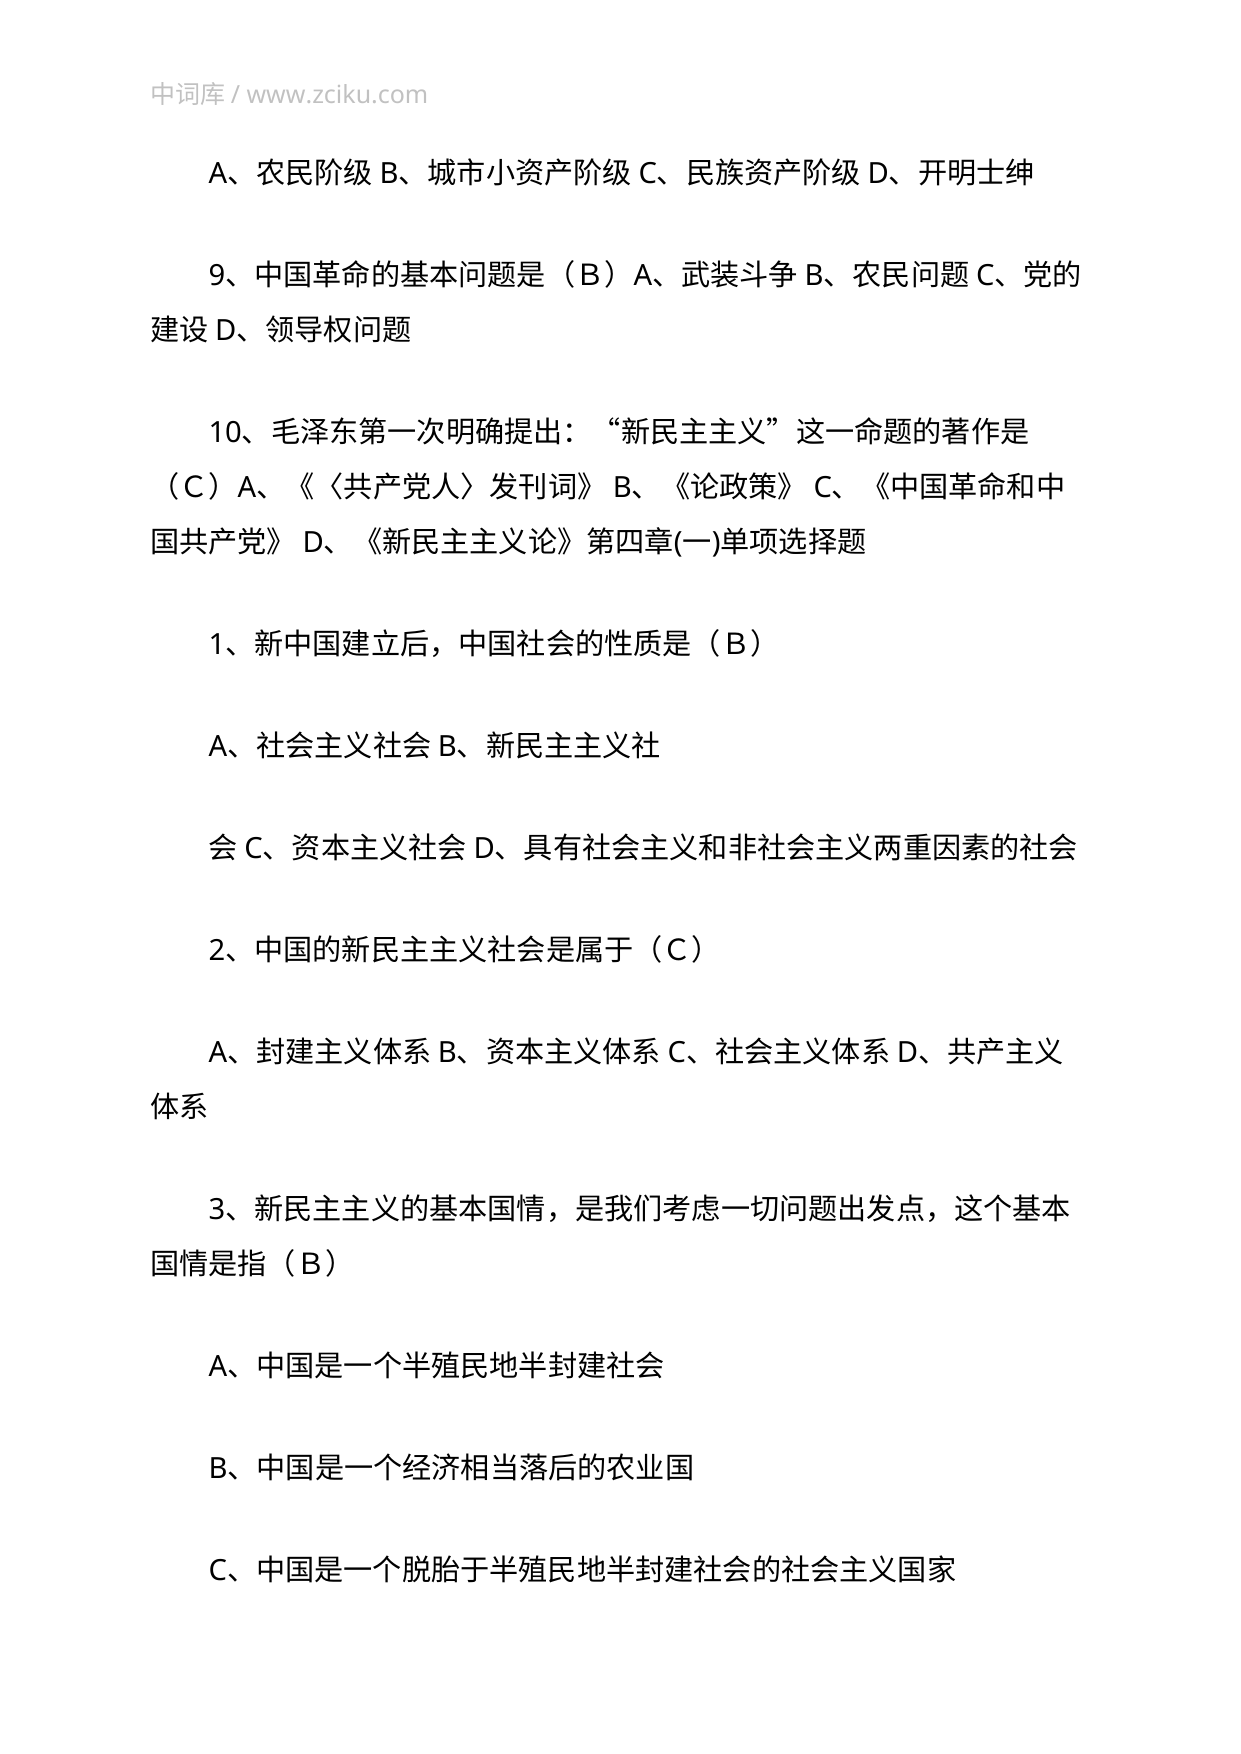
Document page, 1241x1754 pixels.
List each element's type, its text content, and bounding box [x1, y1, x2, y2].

text 10、毛泽东第一次明确提出：“新民主主义”这一命题的著作是（Ｃ）A、《〈共产党人〉发刊词》 B、《论政策》 C、《中国革命和中国共产党》 D、《新民主主义论》第四章(一)单项选择题 [150, 409, 1090, 561]
text A、社会主义社会 B、新民主主义社 [150, 723, 1090, 765]
text A、封建主义体系 B、资本主义体系 C、社会主义体系 D、共产主义体系 [150, 1029, 1090, 1126]
text B、中国是一个经济相当落后的农业国 [150, 1444, 1090, 1487]
text 9、中国革命的基本问题是（Ｂ）A、武装斗争 B、农民问题 C、党的建设 D、领导权问题 [150, 252, 1090, 349]
text 3、新民主主义的基本国情，是我们考虑一切问题出发点，这个基本国情是指（Ｂ） [150, 1186, 1090, 1283]
text A、农民阶级 B、城市小资产阶级 C、民族资产阶级 D、开明士绅 [150, 150, 1090, 192]
text 2、中国的新民主主义社会是属于（Ｃ） [150, 927, 1090, 969]
text 1、新中国建立后，中国社会的性质是（Ｂ） [150, 621, 1090, 663]
text A、中国是一个半殖民地半封建社会 [150, 1342, 1090, 1385]
text 会 C、资本主义社会 D、具有社会主义和非社会主义两重因素的社会 [150, 825, 1090, 867]
text C、中国是一个脱胎于半殖民地半封建社会的社会主义国家 [150, 1546, 1090, 1589]
